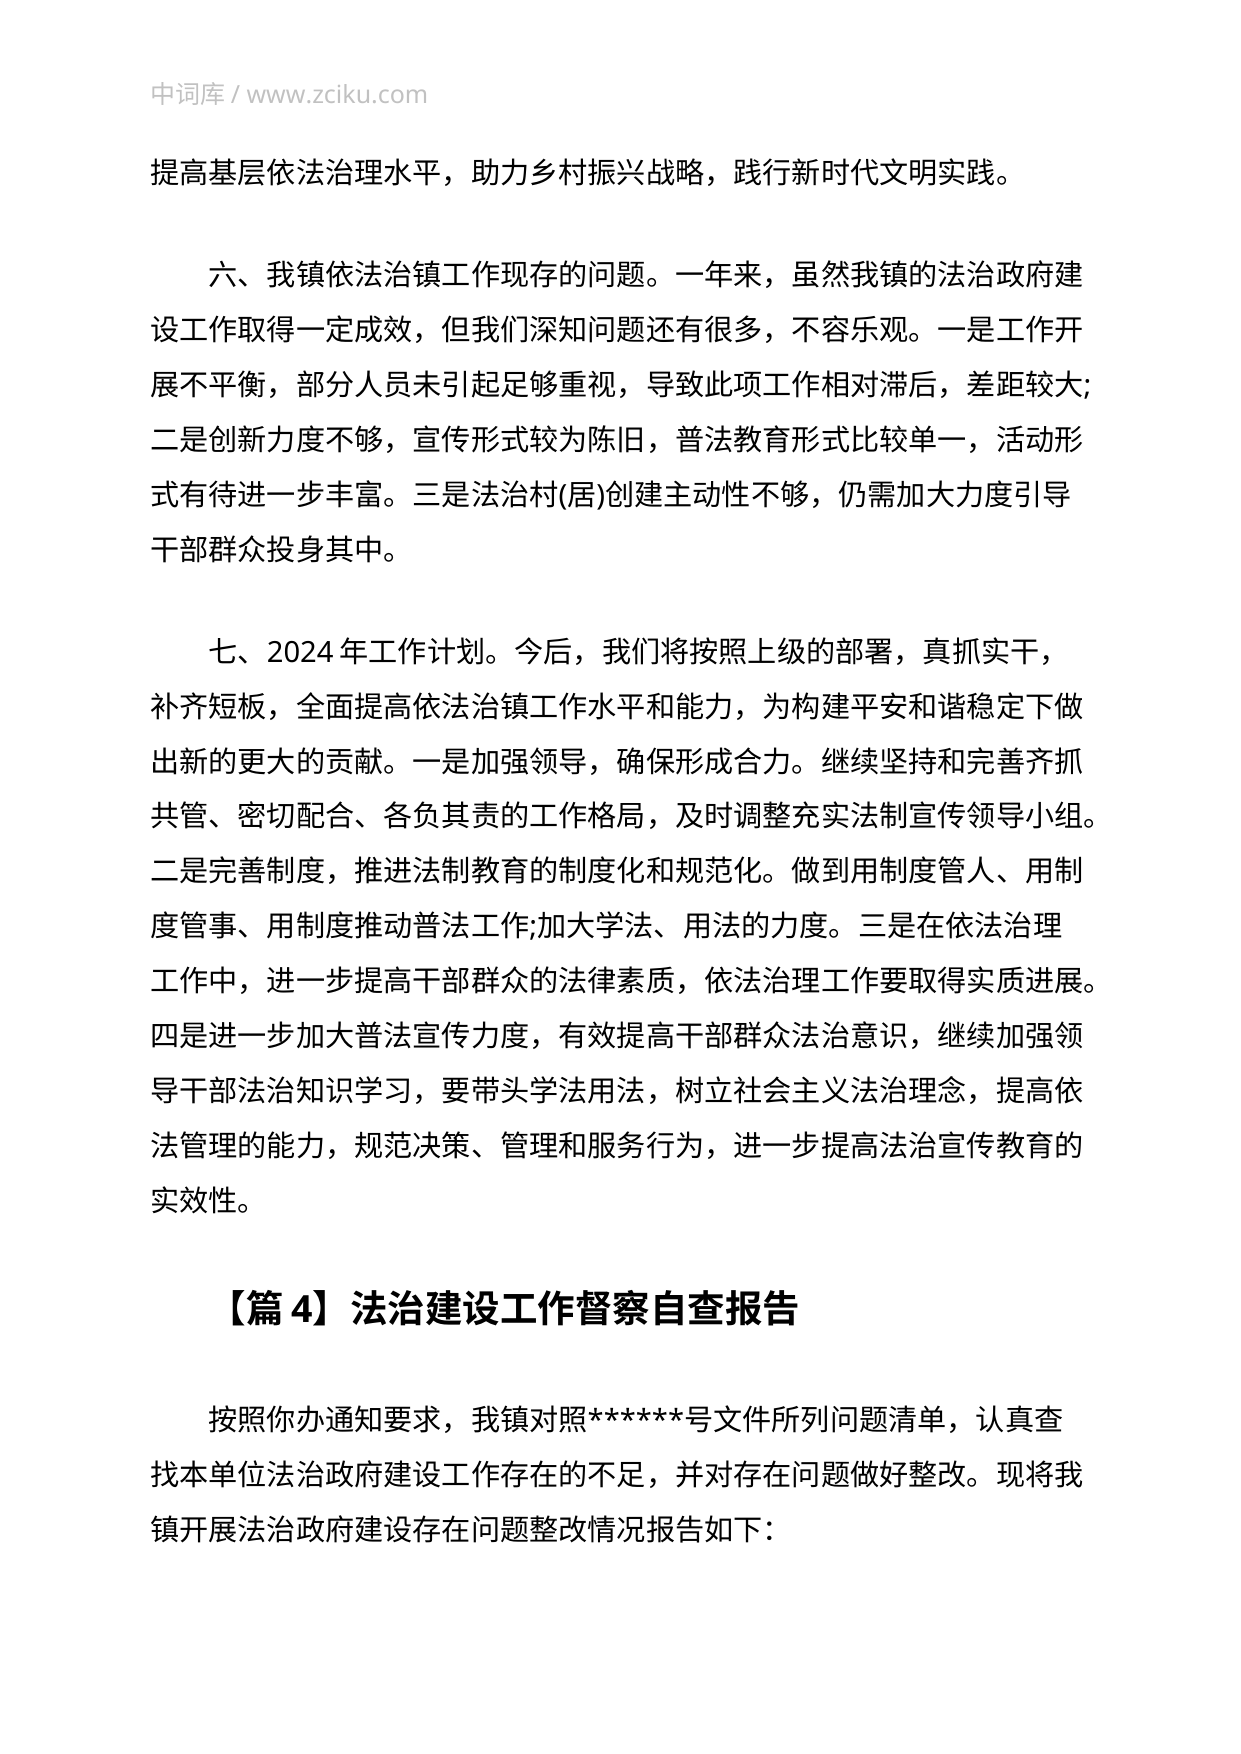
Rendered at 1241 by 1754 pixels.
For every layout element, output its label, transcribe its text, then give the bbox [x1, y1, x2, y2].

text 【篇4】法治建设工作督察自查报告 [150, 1279, 1090, 1334]
text 按照你办通知要求，我镇对照******号文件所列问题清单，认真查找本单位法治政府建设工作存在的不足，并对存在问题做好整改。现将我镇开展法治政府建设存在问题整改情况报告如下： [150, 1397, 1090, 1549]
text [150, 150, 1090, 192]
text 七、2024年工作计划。今后，我们将按照上级的部署，真抓实干，补齐短板，全面提高依法治镇工作水平和能力，为构建平安和谐稳定下做出新的更大的贡献。一是加强领导，确保形成合力。继续坚持和完善齐抓共管、密切配合、各负其责的工作格局，及时调整充实法制宣传领导小组。二是完善制度，推进法制教育的制度化和规范化。做到用制度管人、用制度管事、用制度推动普法工作;加大学法、用法的力度。三是在依法治理工作中，进一步提高干部群众的法律素质，依法治理工作要取得实质进展。四是进一步加大普法宣传力度，有效提高干部群众法治意识，继续加强领导干部法治知识学习，要带头学法用法，树立社会主义法治理念，提高依法管理的能力，规范决策、管理和服务行为，进一步提高法治宣传教育的实效性。 [150, 628, 1090, 1220]
text 六、我镇依法治镇工作现存的问题。一年来，虽然我镇的法治政府建设工作取得一定成效，但我们深知问题还有很多，不容乐观。一是工作开展不平衡，部分人员未引起足够重视，导致此项工作相对滞后，差距较大;二是创新力度不够，宣传形式较为陈旧，普法教育形式比较单一，活动形式有待进一步丰富。三是法治村(居)创建主动性不够，仍需加大力度引导干部群众投身其中。 [150, 252, 1090, 569]
